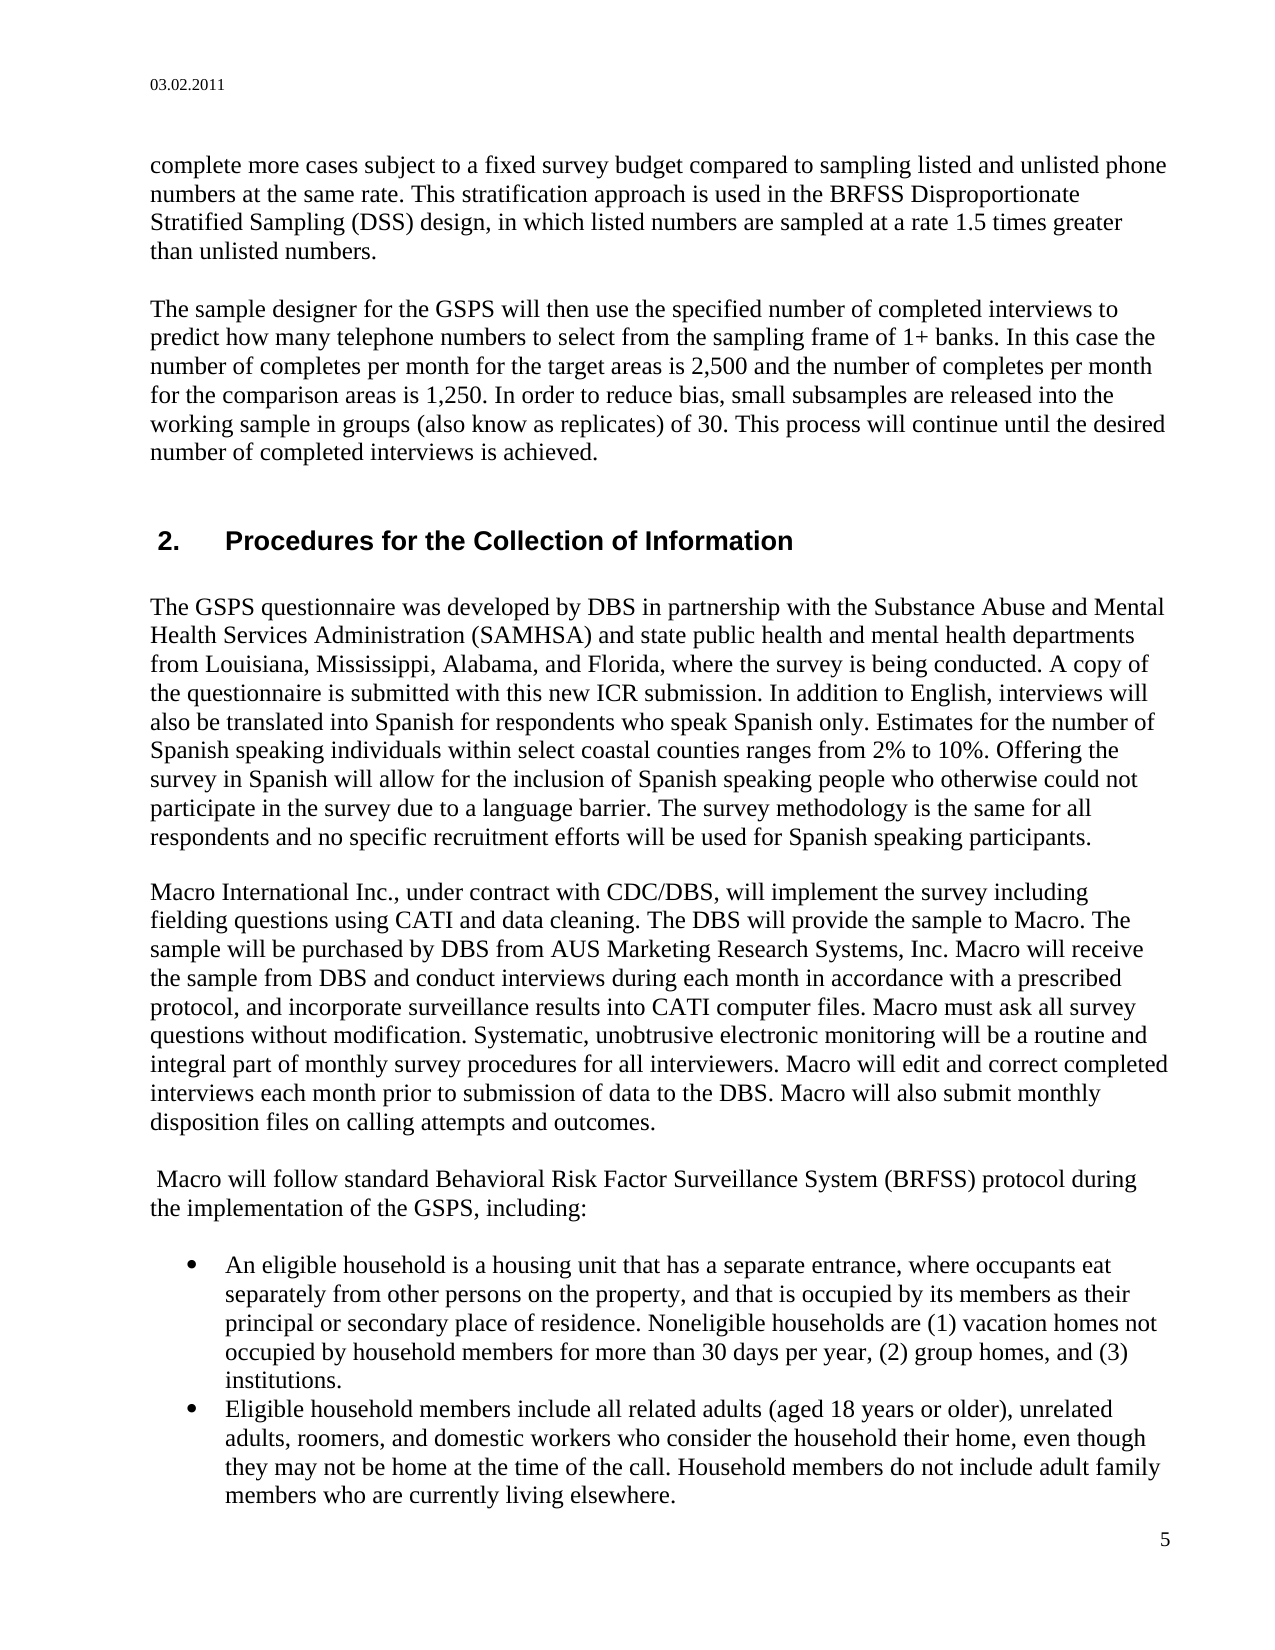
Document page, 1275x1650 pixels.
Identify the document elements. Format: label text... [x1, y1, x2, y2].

list An eligible household is a housing unit that has a separate entrance, where occupants eat separately from other persons on the property, and that is occupied by its members as their principal or secondary place of residence. Noneligible households are (1) vacation homes not occupied by household members for more than 30 days per year, (2) group homes, and (3) institutions. [187, 1250, 1170, 1394]
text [150, 150, 1170, 265]
subtitle 2. Procedures for the Collection of Information [150, 525, 1170, 557]
text Macro International Inc., under contract with CDC/DBS, will implement the survey including fielding questions using CATI and data cleaning. The DBS will provide the sample to Macro. The sample will be purchased by DBS from AUS Marketing Research Systems, Inc. Macro will receive the sample from DBS and conduct interviews during each month in accordance with a prescribed protocol, and incorporate surveillance results into CATI computer files. Macro must ask all survey questions without modification. Systematic, unobtrusive electronic monitoring will be a routine and integral part of monthly survey procedures for all interviewers. Macro will edit and correct completed interviews each month prior to submission of data to the DBS. Macro will also submit monthly disposition files on calling attempts and outcomes. [150, 877, 1170, 1135]
list Eligible household members include all related adults (aged 18 years or older), unrelated adults, roomers, and domestic workers who consider the household their home, even though they may not be home at the time of the call. Household members do not include adult family members who are currently living elsewhere. [187, 1394, 1170, 1509]
text Macro will follow standard Behavioral Risk Factor Surveillance System (BRFSS) protocol during the implementation of the GSPS, including: [150, 1164, 1170, 1222]
text The GSPS questionnaire was developed by DBS in partnership with the Substance Abuse and Mental Health Services Administration (SAMHSA) and state public health and mental health departments from Louisiana, Mississippi, Alabama, and Florida, where the survey is being conducted. A copy of the questionnaire is submitted with this new ICR submission. In addition to English, interviews will also be translated into Spanish for respondents who speak Spanish only. Estimates for the number of Spanish speaking individuals within select coastal counties ranges from 2% to 10%. Offering the survey in Spanish will allow for the inclusion of Spanish speaking people who otherwise could not participate in the survey due to a language barrier. The survey methodology is the same for all respondents and no specific recruitment efforts will be used for Spanish speaking participants. [150, 592, 1170, 850]
text The sample designer for the GSPS will then use the specified number of completed interviews to predict how many telephone numbers to select from the sampling frame of 1+ banks. In this case the number of completes per month for the target areas is 2,500 and the number of completes per month for the comparison areas is 1,250. In order to reduce bias, small subsamples are released into the working sample in groups (also know as replicates) of 30. This process will continue until the desired number of completed interviews is achieved. [150, 294, 1170, 466]
